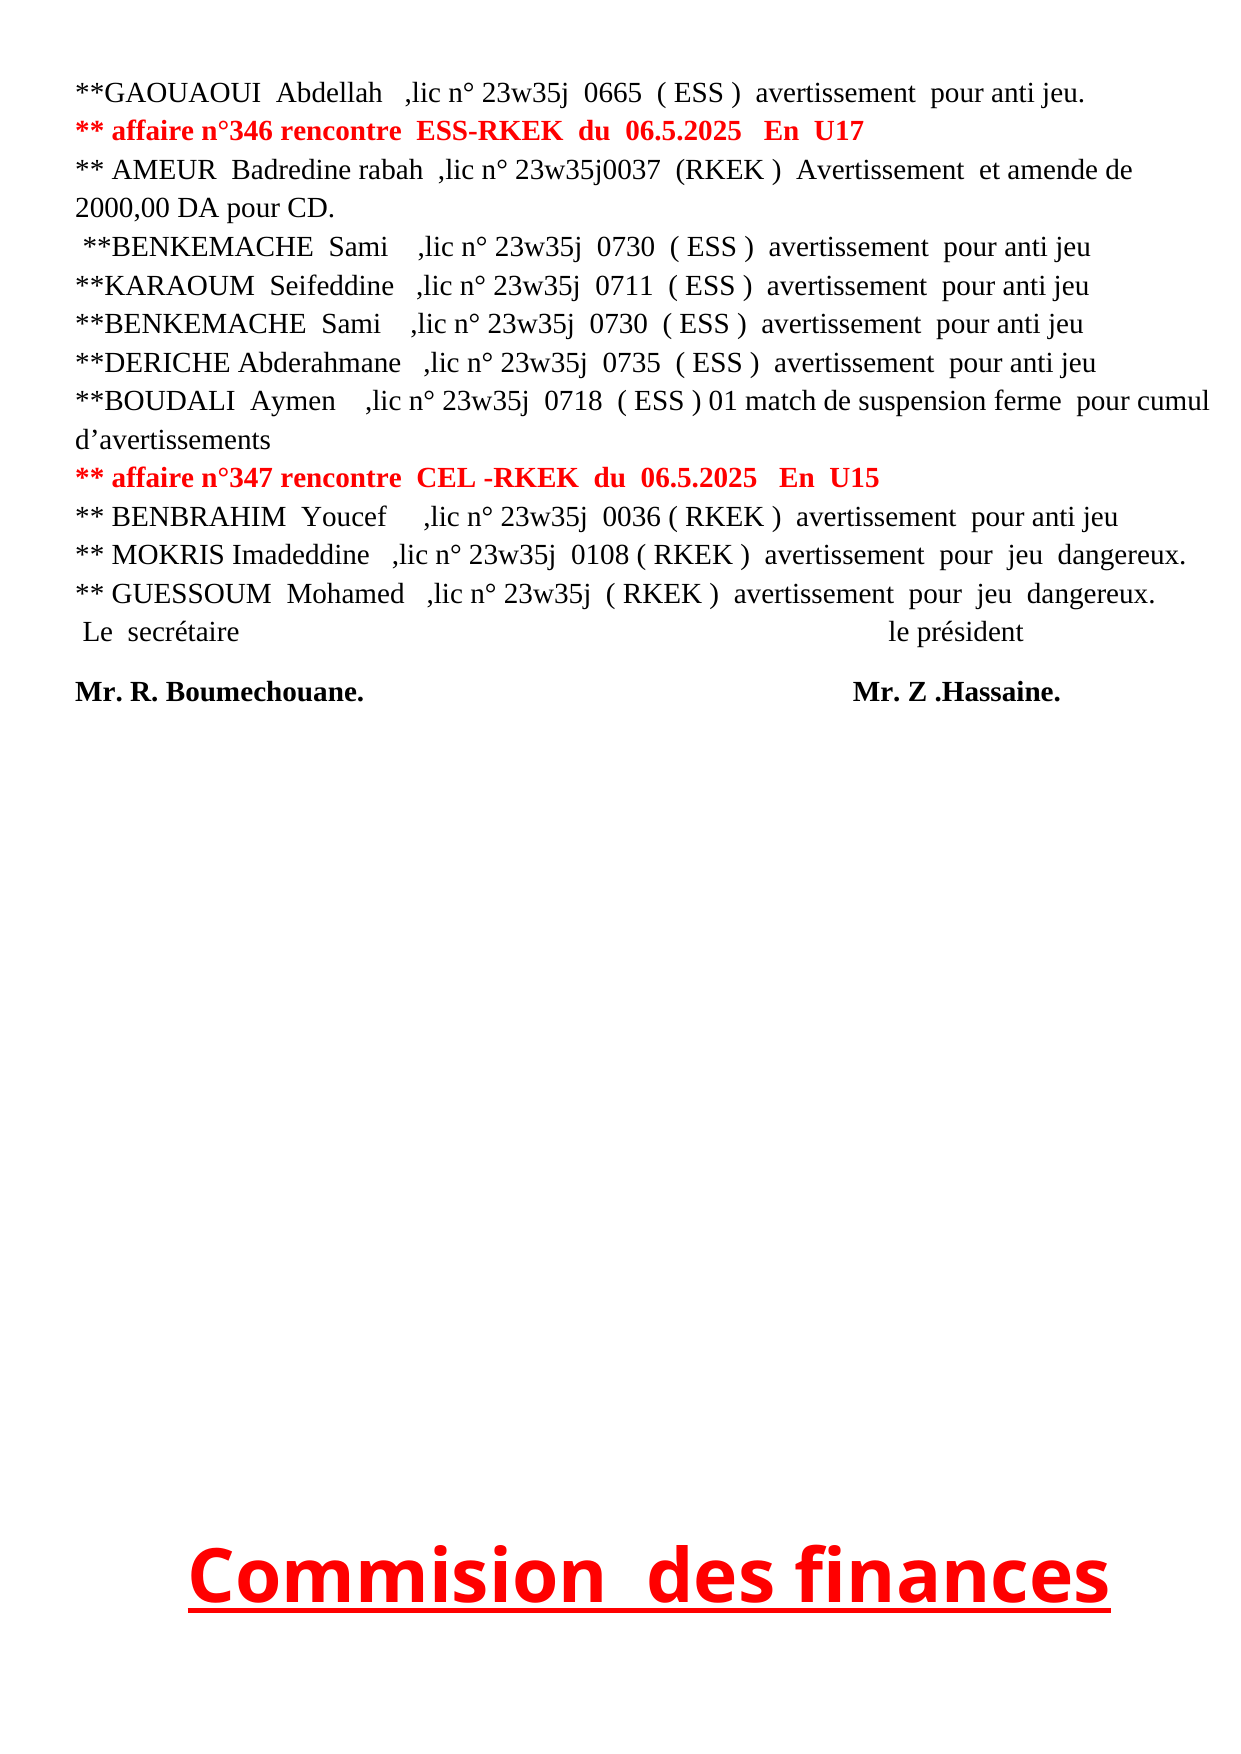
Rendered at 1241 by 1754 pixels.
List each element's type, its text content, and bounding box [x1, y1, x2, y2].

text **KARAOUM Seifeddine ,lic n° 23w35j 0711 ( ESS ) avertissement pour anti jeu [75, 268, 1226, 301]
text ** affaire n°347 rencontre CEL -RKEK du 06.5.2025 En U15 [75, 460, 1226, 494]
text **GAOUAOUI Abdellah ,lic n° 23w35j 0665 ( ESS ) avertissement pour anti jeu. [75, 75, 1226, 108]
text ** MOKRIS Imadeddine ,lic n° 23w35j 0108 ( RKEK ) avertissement pour jeu dangereux. [75, 537, 1226, 571]
text Le secrétaire le président [75, 614, 1226, 648]
list Commision des finances [187, 1522, 1226, 1624]
text Mr. R. Boumechouane. Mr. Z .Hassaine. [75, 674, 1226, 707]
text **BENKEMACHE Sami ,lic n° 23w35j 0730 ( ESS ) avertissement pour anti jeu [75, 306, 1226, 340]
text ** BENBRAHIM Youcef ,lic n° 23w35j 0036 ( RKEK ) avertissement pour anti jeu [75, 499, 1226, 532]
text **BENKEMACHE Sami ,lic n° 23w35j 0730 ( ESS ) avertissement pour anti jeu [75, 229, 1226, 263]
text **BOUDALI Aymen ,lic n° 23w35j 0718 ( ESS ) 01 match de suspension ferme pour cumul d’avertissements [75, 383, 1226, 455]
text **DERICHE Abderahmane ,lic n° 23w35j 0735 ( ESS ) avertissement pour anti jeu [75, 345, 1226, 378]
text ** affaire n°346 rencontre ESS-RKEK du 06.5.2025 En U17 [75, 113, 1226, 147]
text ** AMEUR Badredine rabah ,lic n° 23w35j0037 (RKEK ) Avertissement et amende de 2000,00 DA pour CD. [75, 152, 1226, 224]
text ** GUESSOUM Mohamed ,lic n° 23w35j ( RKEK ) avertissement pour jeu dangereux. [75, 576, 1226, 609]
